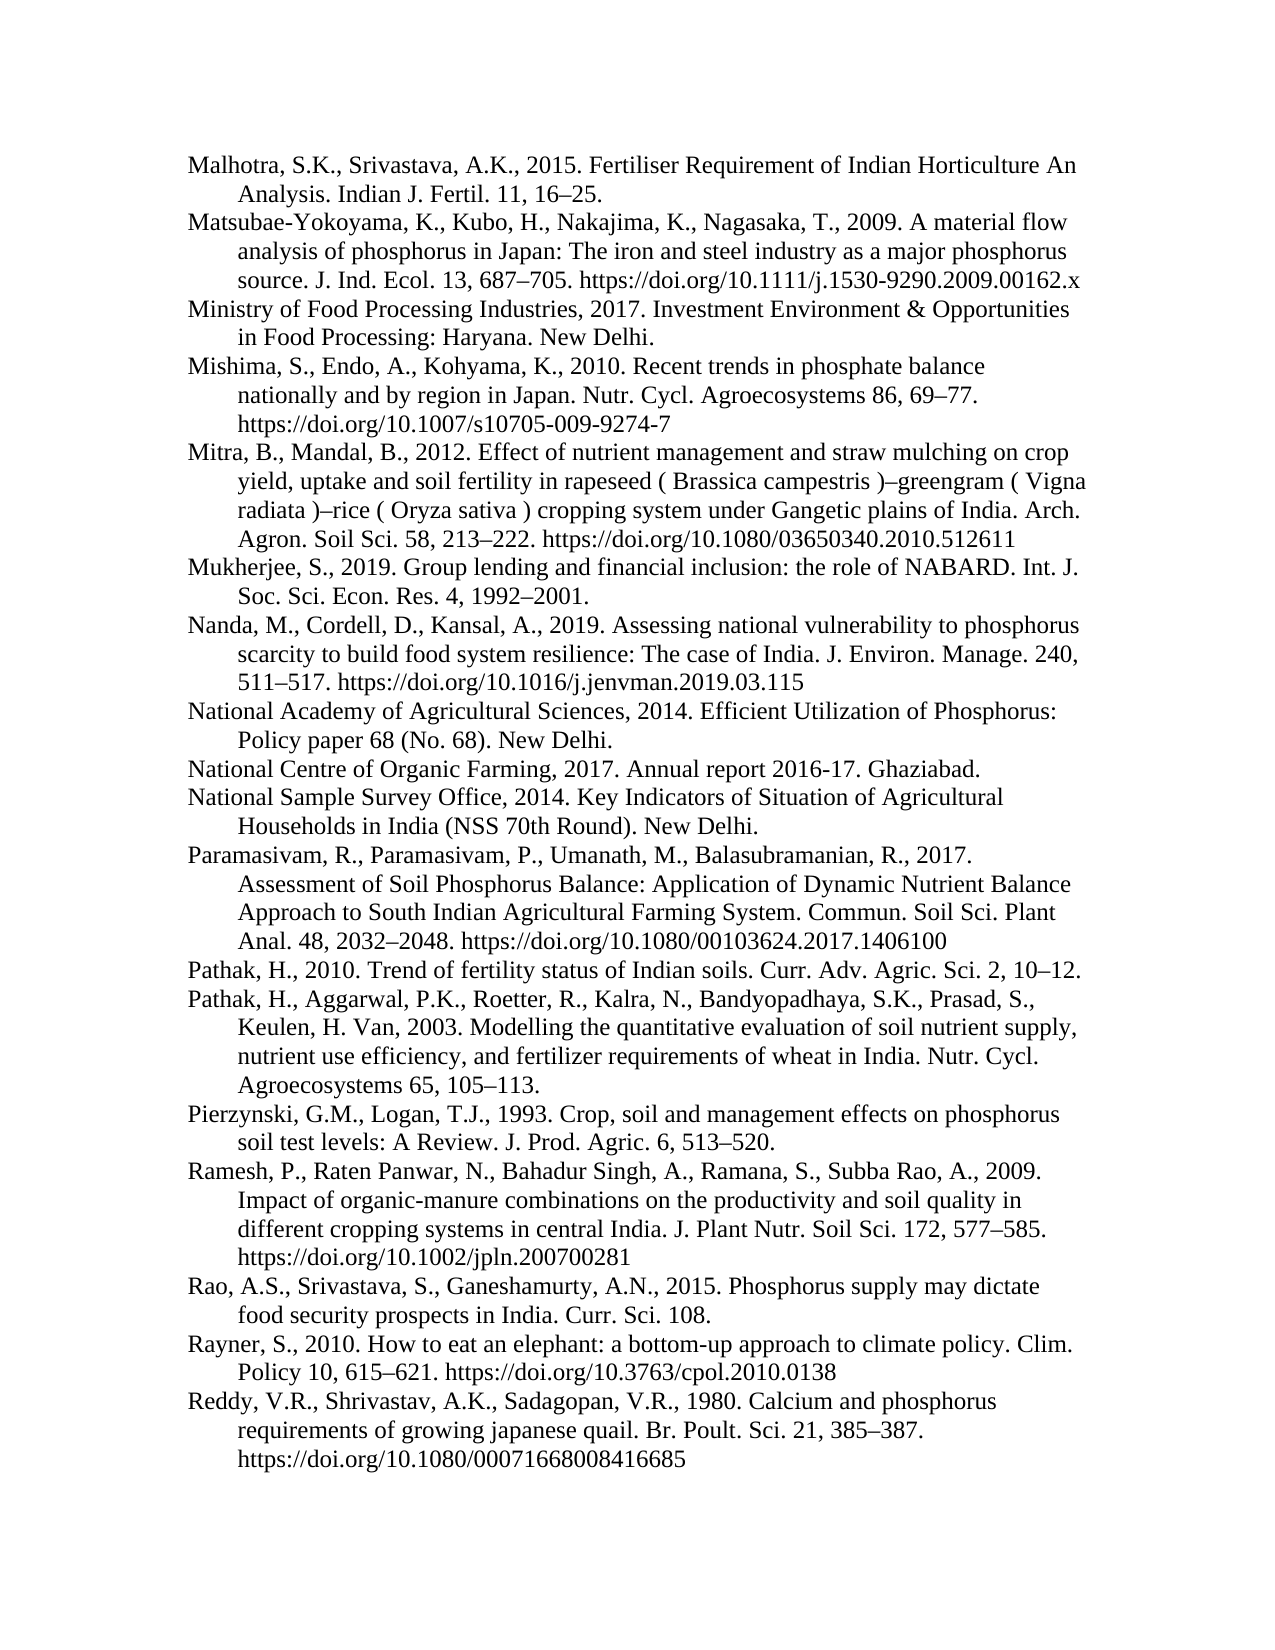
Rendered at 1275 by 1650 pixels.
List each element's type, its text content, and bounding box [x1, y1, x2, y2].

text Mitra, B., Mandal, B., 2012. Effect of nutrient management and straw mulching on crop yield, uptake and soil fertility in rapeseed ( Brassica campestris )–greengram ( Vigna radiata )–rice ( Oryza sativa ) cropping system under Gangetic plains of India. Arch. Agron. Soil Sci. 58, 213–222. https://doi.org/10.1080/03650340.2010.512611 [187, 437, 1087, 552]
text Reddy, V.R., Shrivastav, A.K., Sadagopan, V.R., 1980. Calcium and phosphorus requirements of growing japanese quail. Br. Poult. Sci. 21, 385–387. https://doi.org/10.1080/00071668008416685 [187, 1386, 1087, 1472]
text Pierzynski, G.M., Logan, T.J., 1993. Crop, soil and management effects on phosphorus soil test levels: A Review. J. Prod. Agric. 6, 513–520. [187, 1099, 1087, 1156]
text Malhotra, S.K., Srivastava, A.K., 2015. Fertiliser Requirement of Indian Horticulture An Analysis. Indian J. Fertil. 11, 16–25. [187, 150, 1087, 207]
text Mukherjee, S., 2019. Group lending and financial inclusion: the role of NABARD. Int. J. Soc. Sci. Econ. Res. 4, 1992–2001. [187, 552, 1087, 610]
text Nanda, M., Cordell, D., Kansal, A., 2019. Assessing national vulnerability to phosphorus scarcity to build food system resilience: The case of India. J. Environ. Manage. 240, 511–517. https://doi.org/10.1016/j.jenvman.2019.03.115 [187, 610, 1087, 696]
text Rayner, S., 2010. How to eat an elephant: a bottom-up approach to climate policy. Clim. Policy 10, 615–621. https://doi.org/10.3763/cpol.2010.0138 [187, 1329, 1087, 1386]
text Pathak, H., 2010. Trend of fertility status of Indian soils. Curr. Adv. Agric. Sci. 2, 10–12. [187, 955, 1087, 984]
text National Academy of Agricultural Sciences, 2014. Efficient Utilization of Phosphorus: Policy paper 68 (No. 68). New Delhi. [187, 696, 1087, 754]
text Mishima, S., Endo, A., Kohyama, K., 2010. Recent trends in phosphate balance nationally and by region in Japan. Nutr. Cycl. Agroecosystems 86, 69–77. https://doi.org/10.1007/s10705-009-9274-7 [187, 351, 1087, 437]
text Pathak, H., Aggarwal, P.K., Roetter, R., Kalra, N., Bandyopadhaya, S.K., Prasad, S., Keulen, H. Van, 2003. Modelling the quantitative evaluation of soil nutrient supply, nutrient use efficiency, and fertilizer requirements of wheat in India. Nutr. Cycl. Agroecosystems 65, 105–113. [187, 984, 1087, 1099]
text Paramasivam, R., Paramasivam, P., Umanath, M., Balasubramanian, R., 2017. Assessment of Soil Phosphorus Balance: Application of Dynamic Nutrient Balance Approach to South Indian Agricultural Farming System. Commun. Soil Sci. Plant Anal. 48, 2032–2048. https://doi.org/10.1080/00103624.2017.1406100 [187, 840, 1087, 955]
text Rao, A.S., Srivastava, S., Ganeshamurty, A.N., 2015. Phosphorus supply may dictate food security prospects in India. Curr. Sci. 108. [187, 1271, 1087, 1329]
text National Centre of Organic Farming, 2017. Annual report 2016-17. Ghaziabad. [187, 754, 1087, 782]
text Matsubae-Yokoyama, K., Kubo, H., Nakajima, K., Nagasaka, T., 2009. A material flow analysis of phosphorus in Japan: The iron and steel industry as a major phosphorus source. J. Ind. Ecol. 13, 687–705. https://doi.org/10.1111/j.1530-9290.2009.00162.x [187, 207, 1087, 294]
text National Sample Survey Office, 2014. Key Indicators of Situation of Agricultural Households in India (NSS 70th Round). New Delhi. [187, 782, 1087, 840]
text Ministry of Food Processing Industries, 2017. Investment Environment & Opportunities in Food Processing: Haryana. New Delhi. [187, 294, 1087, 351]
text Ramesh, P., Raten Panwar, N., Bahadur Singh, A., Ramana, S., Subba Rao, A., 2009. Impact of organic-manure combinations on the productivity and soil quality in different cropping systems in central India. J. Plant Nutr. Soil Sci. 172, 577–585. https://doi.org/10.1002/jpln.200700281 [187, 1156, 1087, 1271]
